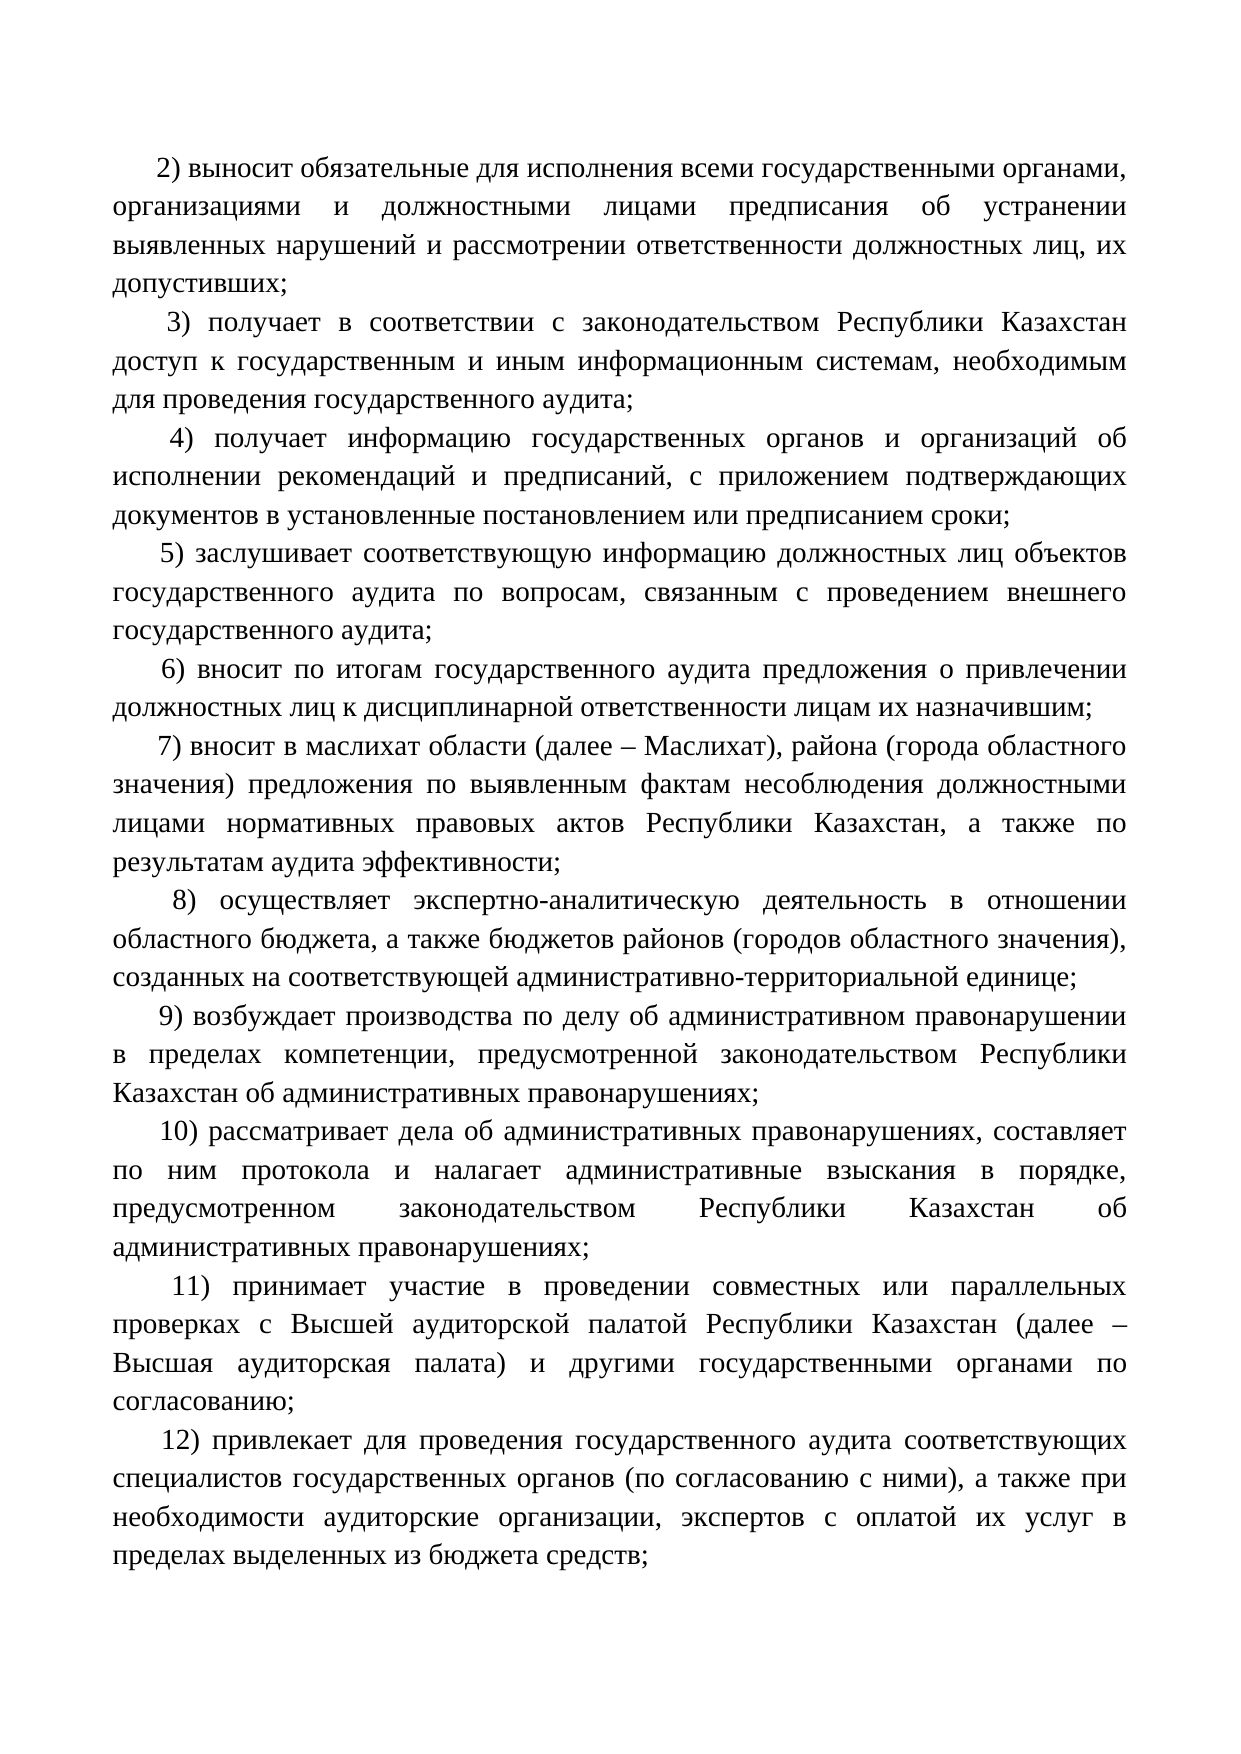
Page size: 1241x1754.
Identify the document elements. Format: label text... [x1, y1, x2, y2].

text 12) привлекает для проведения государственного аудита соответствующих специалистов государственных органов (по согласованию с ними), а также при необходимости аудиторские организации, экспертов с оплатой их услуг в пределах выделенных из бюджета средств; [112, 1422, 1128, 1571]
text 9) возбуждает производства по делу об административном правонарушении в пределах компетенции, предусмотренной законодательством Республики Казахстан об административных правонарушениях; [112, 998, 1128, 1108]
text 6) вносит по итогам государственного аудита предложения о привлечении должностных лиц к дисциплинарной ответственности лицам их назначившим; [112, 651, 1128, 723]
text 11) принимает участие в проведении совместных или параллельных проверках с Высшей аудиторской палатой Республики Казахстан (далее – Высшая аудиторская палата) и другими государственными органами по согласованию; [112, 1268, 1128, 1417]
text 5) заслушивает соответствующую информацию должностных лиц объектов государственного аудита по вопросам, связанным с проведением внешнего государственного аудита; [112, 535, 1128, 646]
text 2) выносит обязательные для исполнения всеми государственными органами, организациями и должностными лицами предписания об устранении выявленных нарушений и рассмотрении ответственности должностных лиц, их допустивших; [112, 150, 1128, 299]
text 7) вносит в маслихат области (далее – Маслихат), района (города областного значения) предложения по выявленным фактам несоблюдения должностными лицами нормативных правовых актов Республики Казахстан, а также по результатам аудита эффективности; [112, 728, 1128, 877]
text 8) осуществляет экспертно-аналитическую деятельность в отношении областного бюджета, а также бюджетов районов (городов областного значения), созданных на соответствующей административно-территориальной единице; [112, 882, 1128, 993]
text 3) получает в соответствии с законодательством Республики Казахстан доступ к государственным и иным информационным системам, необходимым для проведения государственного аудита; [112, 304, 1128, 415]
text 10) рассматривает дела об административных правонарушениях, составляет по ним протокола и налагает административные взыскания в порядке, предусмотренном законодательством Республики Казахстан об административных правонарушениях; [112, 1113, 1128, 1263]
text 4) получает информацию государственных органов и организаций об исполнении рекомендаций и предписаний, с приложением подтверждающих документов в установленные постановлением или предписанием сроки; [112, 420, 1128, 530]
